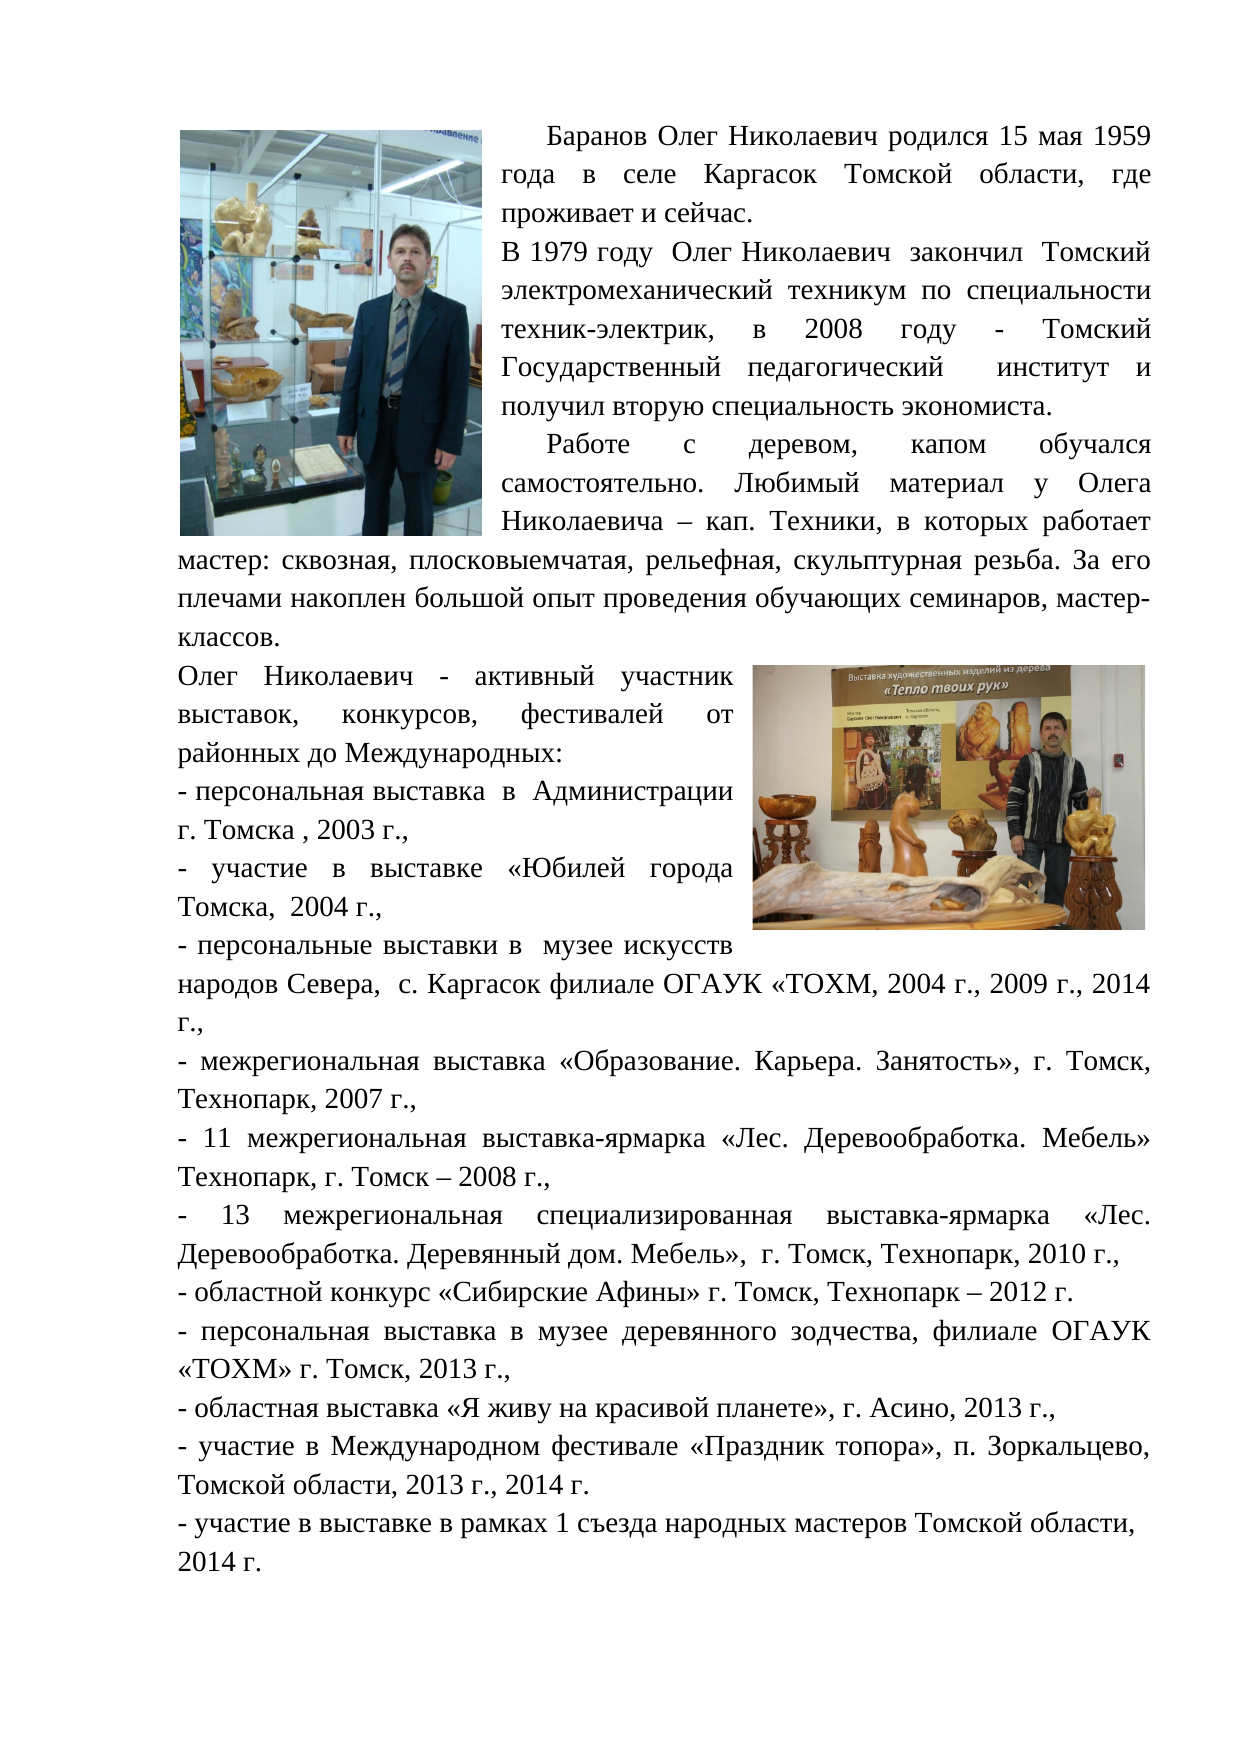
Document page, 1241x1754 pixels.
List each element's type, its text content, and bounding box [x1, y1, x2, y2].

list - 13 межрегиональная специализированная выставка-ярмарка «Лес. Деревообработка. Деревянный дом. Мебель», г. Томск, Технопарк, 2010 г., [177, 1197, 1152, 1269]
list - участие в Международном фестивале «Праздник топора», п. Зоркальцево, Томской области, 2013 г., 2014 г. [177, 1428, 1152, 1501]
list - персональные выставки в музее искусств народов Севера, с. Каргасок филиале ОГАУК «ТОХМ, 2004 г., 2009 г., 2014 г., [177, 927, 1152, 1038]
list - 11 межрегиональная выставка-ярмарка «Лес. Деревообработка. Мебель» Технопарк, г. Томск – 2008 г., [177, 1120, 1152, 1192]
list - персональная выставка в музее деревянного зодчества, филиале ОГАУК «ТОХМ» г. Томск, 2013 г., [177, 1313, 1152, 1385]
list Олег Николаевич - активный участник выставок, конкурсов, фестивалей от районных до Международных: [177, 658, 1152, 768]
picture [178, 130, 482, 533]
picture [751, 665, 1145, 929]
list - участие в выставке «Юбилей города Томска, 2004 г., [177, 850, 751, 922]
list - межрегиональная выставка «Образование. Карьера. Занятость», г. Томск, Технопарк, 2007 г., [177, 1043, 1152, 1115]
list - персональная выставка в Администрации г. Томска , 2003 г., [177, 773, 751, 845]
list - областная выставка «Я живу на красивой планете», г. Асино, 2013 г., [177, 1390, 1152, 1423]
list 2014 г. [177, 1544, 1152, 1578]
text Баранов Олег Николаевич родился 15 мая 1959 года в селе Каргасок Томской области, где проживает и сейчас. [177, 118, 1152, 229]
list - участие в выставке в рамках 1 съезда народных мастеров Томской области, [177, 1506, 1152, 1539]
list - областной конкурс «Сибирские Афины» г. Томск, Технопарк – 2012 г. [177, 1274, 1152, 1308]
list В 1979 году Олег Николаевич закончил Томский электромеханический техникум по специальности техник-электрик, в 2008 году - Томский Государственный педагогический институт и получил вторую специальность экономиста. [482, 234, 1152, 421]
list Работе с деревом, капом обучался самостоятельно. Любимый материал у Олега Николаевича – кап. Техники, в которых работает мастер: сквозная, плосковыемчатая, рельефная, скульптурная резьба. За его плечами накоплен большой опыт проведения обучающих семинаров, мастер-классов. [177, 426, 1152, 653]
